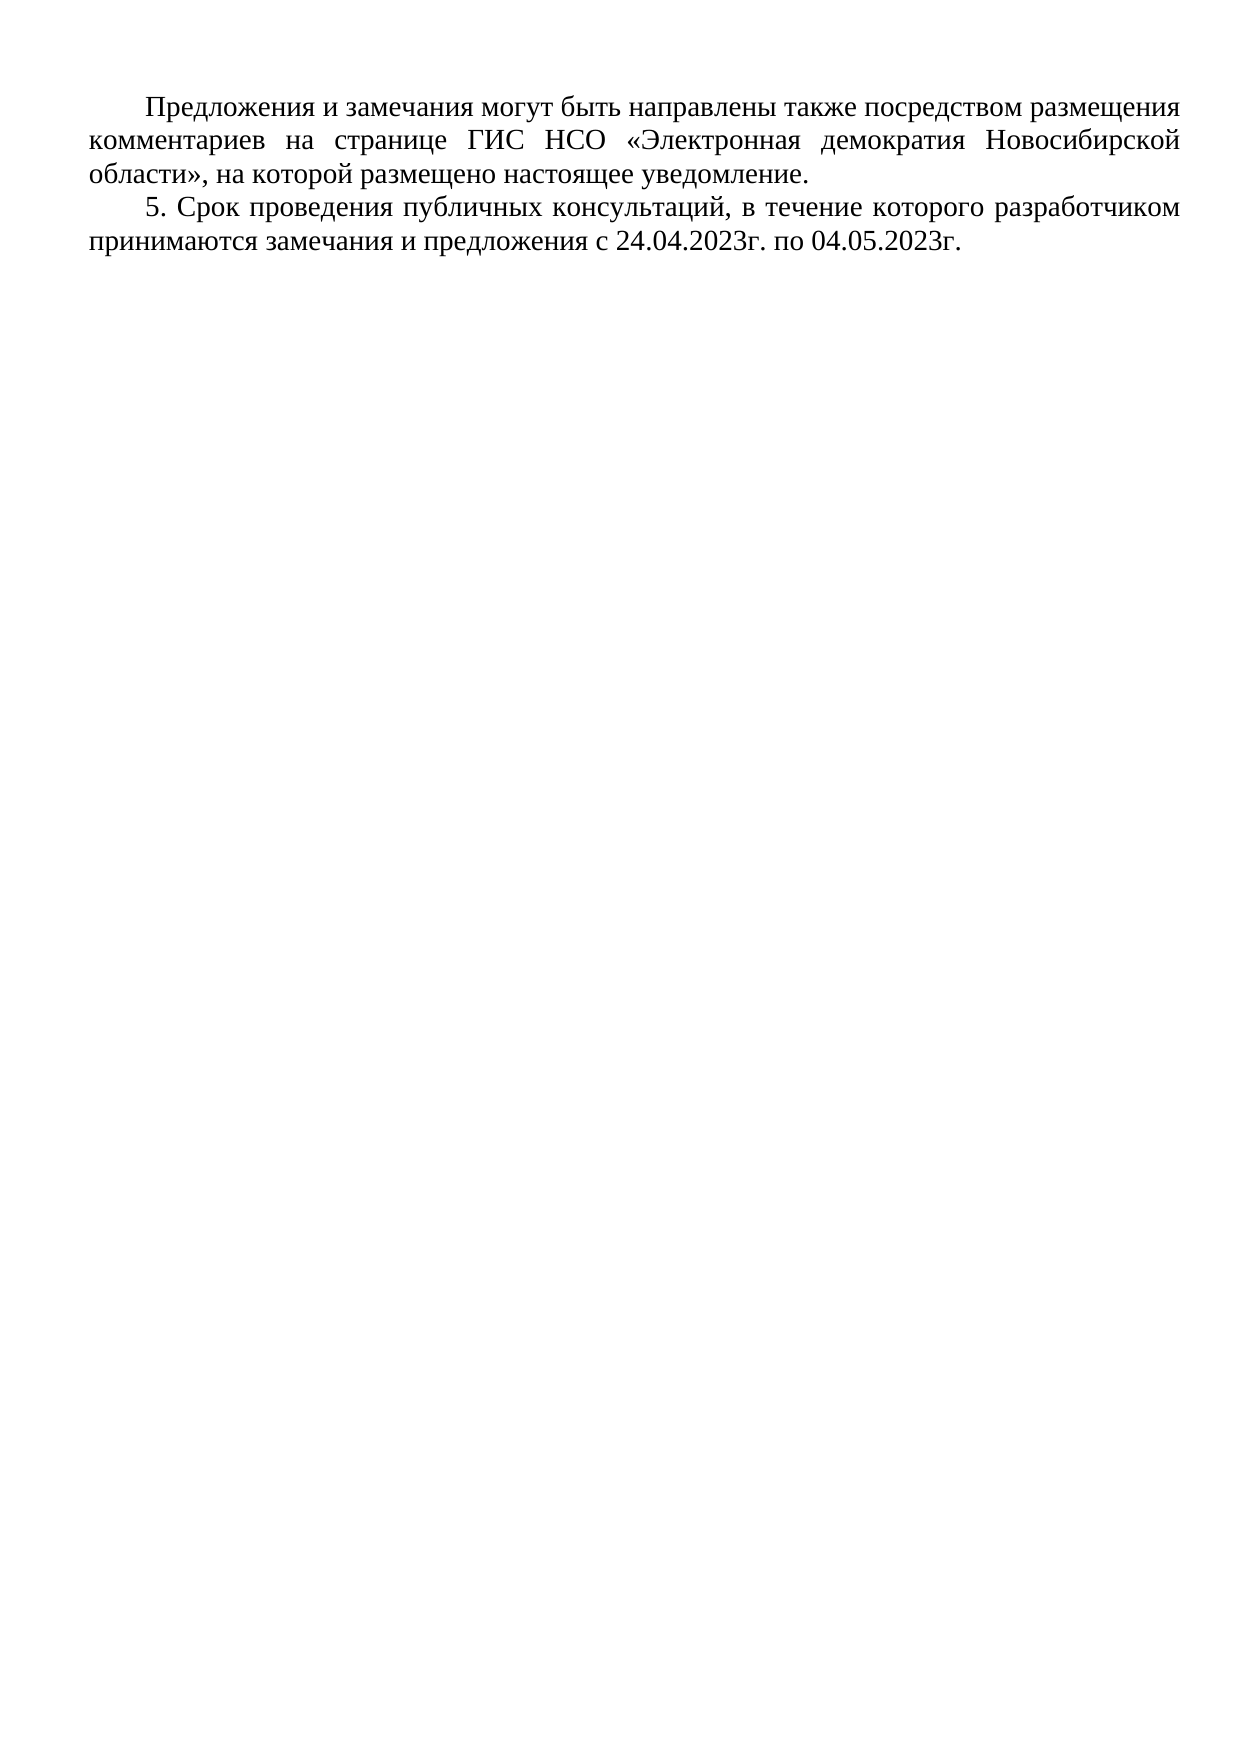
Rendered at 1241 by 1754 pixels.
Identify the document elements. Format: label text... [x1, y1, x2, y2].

text 5. Срок проведения публичных консультаций, в течение которого разработчиком принимаются замечания и предложения с 24.04.2023г. по 04.05.2023г. [89, 189, 1181, 256]
text Предложения и замечания могут быть направлены также посредством размещения комментариев на странице ГИС НСО «Электронная демократия Новосибирской области», на которой размещено настоящее уведомление. [89, 89, 1181, 189]
